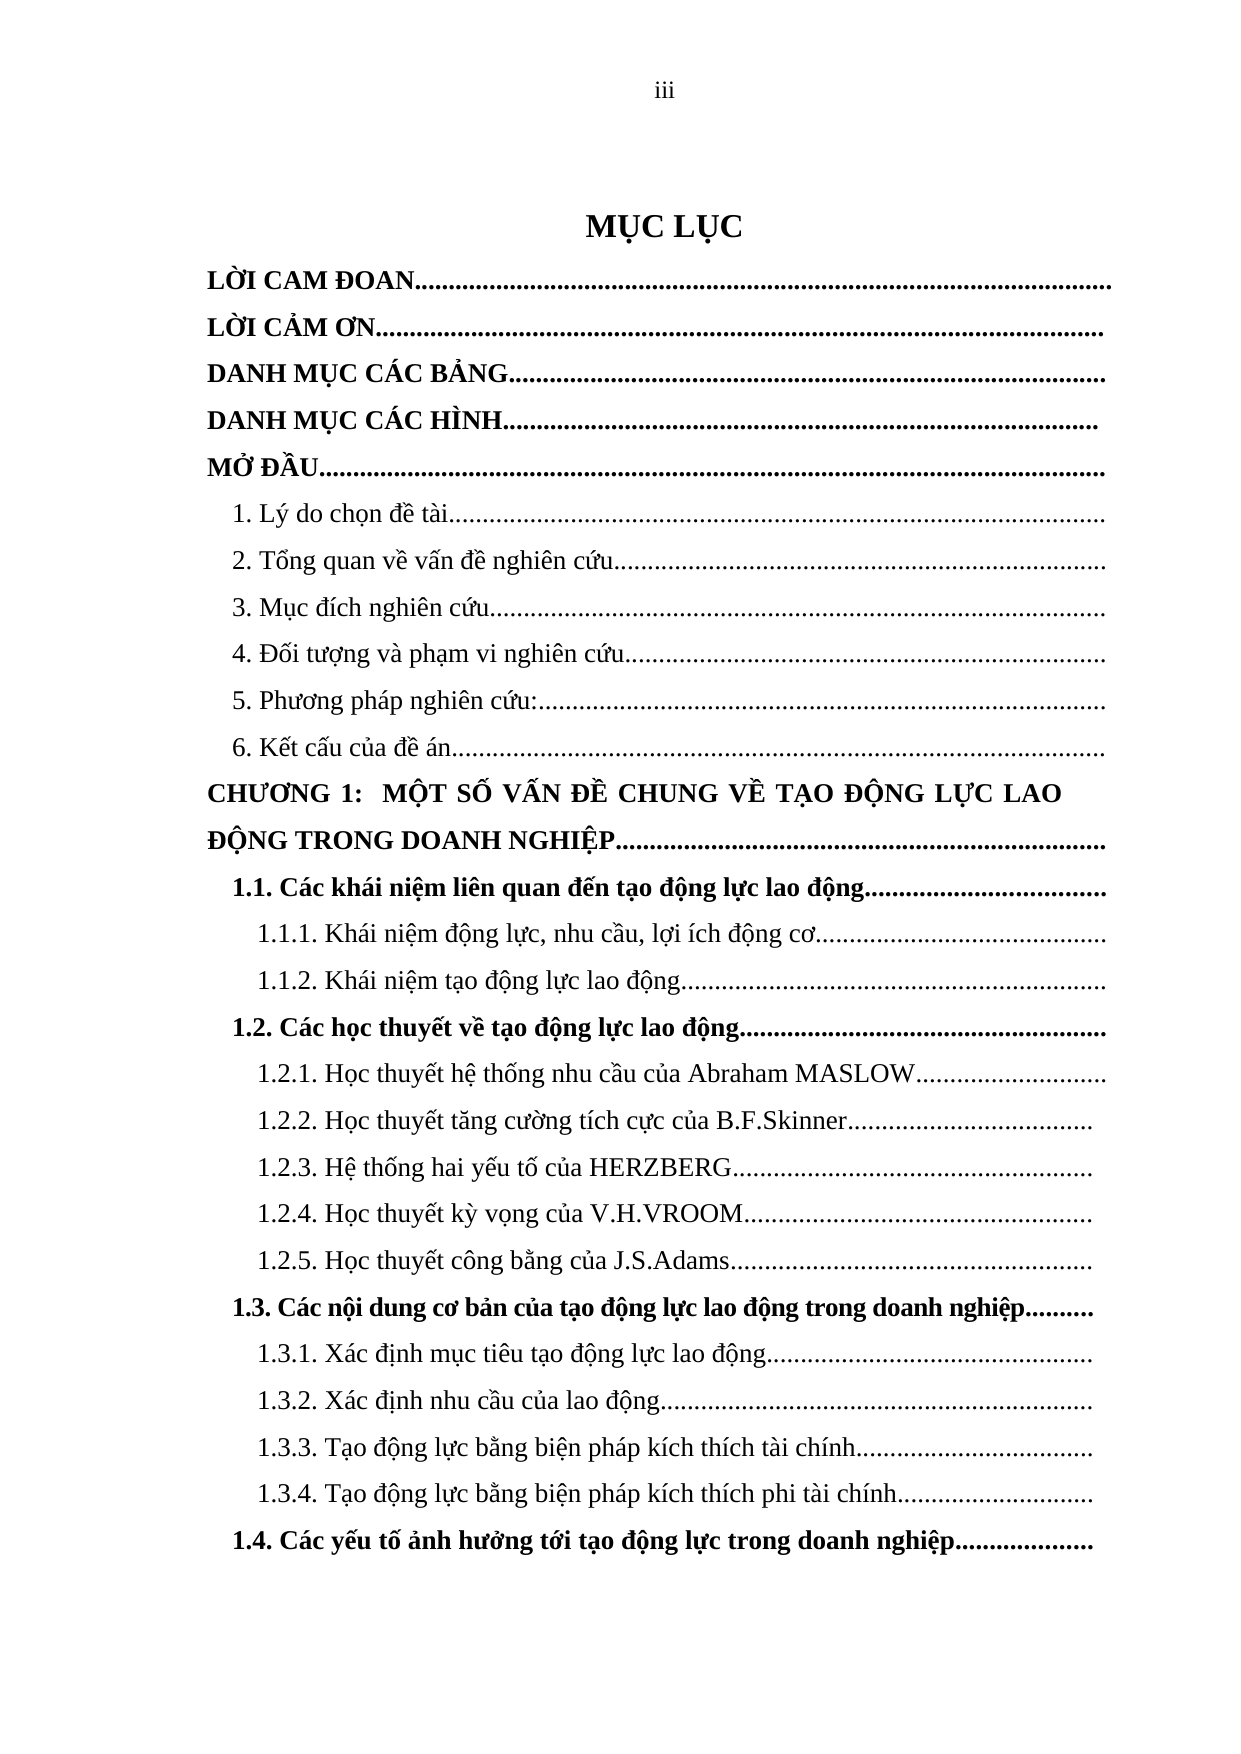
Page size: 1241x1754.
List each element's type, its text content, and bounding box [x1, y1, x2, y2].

text 1.2.3. Hệ thống hai yếu tố của HERZBERG 12 [257, 1151, 1063, 1182]
text 1. Lý do chọn đề tài 1 [232, 498, 1063, 529]
text 1.2.1. Học thuyết hệ thống nhu cầu của Abraham MASLOW 9 [257, 1058, 1063, 1089]
text 1.3.2. Xác định nhu cầu của lao động 15 [257, 1384, 1063, 1415]
text 5. Phương pháp nghiên cứu: 4 [232, 684, 1063, 715]
text 1.3.4. Tạo động lực bằng biện pháp kích thích phi tài chính 18 [257, 1478, 1063, 1509]
text 1.3. Các nội dung cơ bản của tạo động lực lao động trong doanh nghiệp 14 [232, 1291, 1063, 1322]
text MỞ ĐẦU 1 [207, 451, 1063, 482]
text 1.2.4. Học thuyết kỳ vọng của V.H.VROOM 13 [257, 1198, 1063, 1229]
text 1.1.1. Khái niệm động lực, nhu cầu, lợi ích động cơ 8 [257, 918, 1063, 949]
text 1.1.2. Khái niệm tạo động lực lao động 9 [257, 964, 1063, 995]
text 1.3.3. Tạo động lực bằng biện pháp kích thích tài chính 15 [257, 1431, 1063, 1462]
text 6. Kết cấu của đề án 7 [232, 731, 1063, 762]
text LỜI CAM ĐOAN i [207, 264, 1063, 295]
text DANH MỤC CÁC BẢNG v [207, 358, 1063, 389]
text 1.3.1. Xác định mục tiêu tạo động lực lao động 14 [257, 1338, 1063, 1369]
text 1.2.2. Học thuyết tăng cường tích cực của B.F.Skinner 11 [257, 1104, 1063, 1135]
text 2. Tổng quan về vấn đề nghiên cứu 2 [232, 544, 1063, 575]
text 1.2. Các học thuyết về tạo động lực lao động 9 [232, 1011, 1063, 1042]
text LỜI CẢM ƠN ii [207, 311, 1063, 342]
text 1.2.5. Học thuyết công bằng của J.S.Adams 13 [257, 1244, 1063, 1275]
text 3. Mục đích nghiên cứu 4 [232, 591, 1063, 622]
text DANH MỤC CÁC HÌNH vi [207, 404, 1063, 435]
text 1.1. Các khái niệm liên quan đến tạo động lực lao động 8 [232, 871, 1063, 902]
text 4. Đối tượng và phạm vi nghiên cứu 4 [232, 638, 1063, 669]
text CHƯƠNG 1: MỘT SỐ VẤN ĐỀ CHUNG VỀ TẠO ĐỘNG LỰC LAO ĐỘNG TRONG DOANH NGHIỆP 8 [207, 778, 1063, 855]
text 1.4. Các yếu tố ảnh hưởng tới tạo động lực trong doanh nghiệp 21 [232, 1524, 1063, 1555]
text MỤC LỤC [207, 207, 1122, 245]
